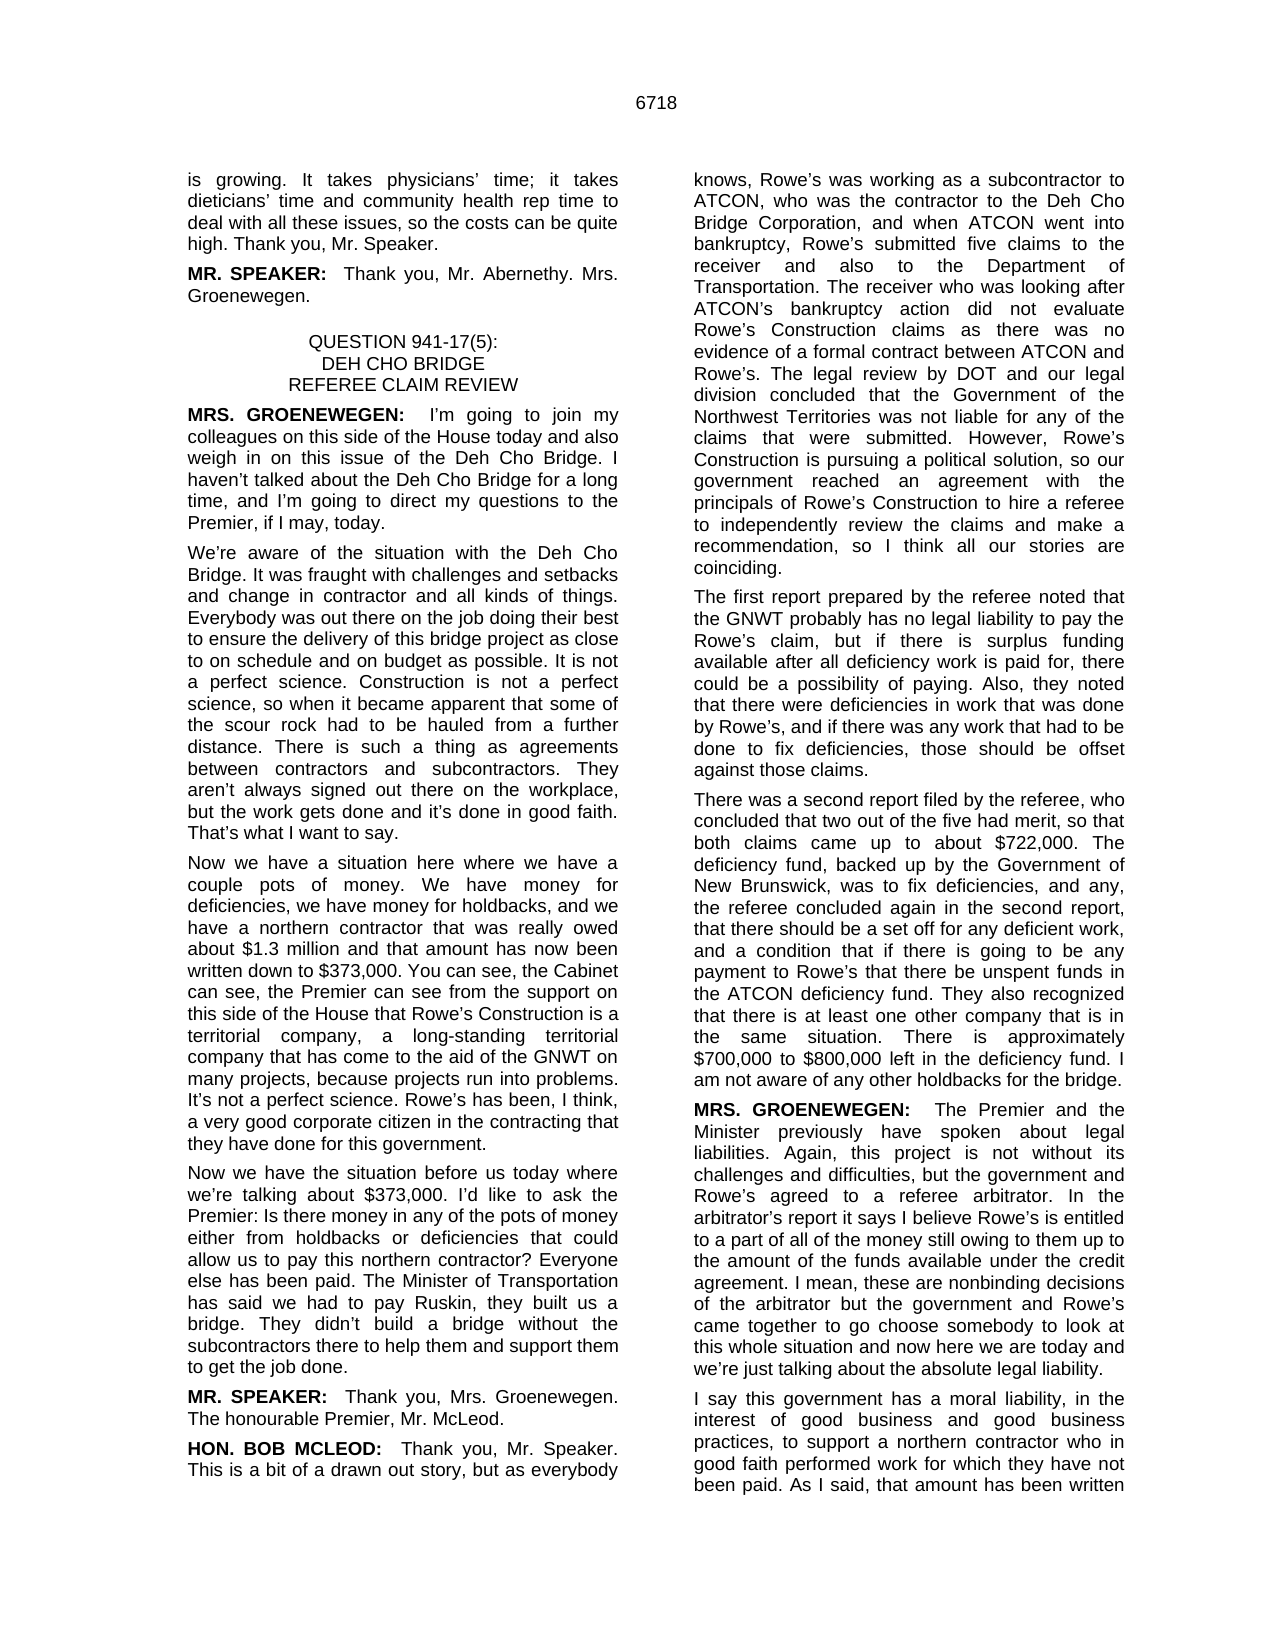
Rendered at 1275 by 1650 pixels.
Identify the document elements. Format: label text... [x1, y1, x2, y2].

subtitle QUESTION 941-17(5): DEH CHO BRIDGE REFEREE CLAIM REVIEW [187, 331, 619, 396]
text MR. SPEAKER: Thank you, Mr. Abernethy. Mrs. Groenewegen. [187, 263, 619, 306]
text We’re aware of the situation with the Deh Cho Bridge. It was fraught with challenges and setbacks and change in contractor and all kinds of things. Everybody was out there on the job doing their best to ensure the delivery of this bridge project as close to on schedule and on budget as possible. It is not a perfect science. Construction is not a perfect science, so when it became apparent that some of the scour rock had to be hauled from a further distance. There is such a thing as agreements between contractors and subcontractors. They aren’t always signed out there on the workplace, but the work gets done and it’s done in good faith. That’s what I want to say. [187, 542, 619, 844]
text Now we have the situation before us today where we’re talking about $373,000. I’d like to ask the Premier: Is there money in any of the pots of money either from holdbacks or deficiencies that could allow us to pay this northern contractor? Everyone else has been paid. The Minister of Transportation has said we had to pay Ruskin, they built us a bridge. They didn’t build a bridge without the subcontractors there to help them and support them to get the job done. [187, 1162, 619, 1378]
text The first report prepared by the referee noted that the GNWT probably has no legal liability to pay the Rowe’s claim, but if there is surplus funding available after all deficiency work is paid for, there could be a possibility of paying. Also, they noted that there were deficiencies in work that was done by Rowe’s, and if there was any work that had to be done to fix deficiencies, those should be offset against those claims. [694, 586, 1125, 780]
text There was a second report filed by the referee, who concluded that two out of the five had merit, so that both claims came up to about $722,000. The deficiency fund, backed up by the Government of New Brunswick, was to fix deficiencies, and any, the referee concluded again in the second report, that there should be a set off for any deficient work, and a condition that if there is going to be any payment to Rowe’s that there be unspent funds in the ATCON deficiency fund. They also recognized that there is at least one other company that is in the same situation. There is approximately $700,000 to $800,000 left in the deficiency fund. I am not aware of any other holdbacks for the bridge. [694, 789, 1125, 1091]
text MR. SPEAKER: Thank you, Mrs. Groenewegen. The honourable Premier, Mr. McLeod. [187, 1386, 619, 1429]
text HON. BOB MCLEOD: Thank you, Mr. Speaker. This is a bit of a drawn out story, but as everybody knows, Rowe’s was working as a subcontractor to ATCON, who was the contractor to the Deh Cho Bridge Corporation, and when ATCON went into bankruptcy, Rowe’s submitted five claims to the receiver and also to the Department of Transportation. The receiver who was looking after ATCON’s bankruptcy action did not evaluate Rowe’s Construction claims as there was no evidence of a formal contract between ATCON and Rowe’s. The legal review by DOT and our legal division concluded that the Government of the Northwest Territories was not liable for any of the claims that were submitted. However, Rowe’s Construction is pursuing a political solution, so our government reached an agreement with the principals of Rowe’s Construction to hire a referee to independently review the claims and make a recommendation, so I think all our stories are coinciding. [694, 168, 1125, 578]
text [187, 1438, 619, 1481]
text Now we have a situation here where we have a couple pots of money. We have money for deficiencies, we have money for holdbacks, and we have a northern contractor that was really owed about $1.3 million and that amount has now been written down to $373,000. You can see, the Cabinet can see, the Premier can see from the support on this side of the House that Rowe’s Construction is a territorial company, a long-standing territorial company that has come to the aid of the GNWT on many projects, because projects run into problems. It’s not a perfect science. Rowe’s has been, I think, a very good corporate citizen in the contracting that they have done for this government. [187, 852, 619, 1154]
text MRS. GROENEWEGEN: The Premier and the Minister previously have spoken about legal liabilities. Again, this project is not without its challenges and difficulties, but the government and Rowe’s agreed to a referee arbitrator. In the arbitrator’s report it says I believe Rowe’s is entitled to a part of all of the money still owing to them up to the amount of the funds available under the credit agreement. I mean, these are nonbinding decisions of the arbitrator but the government and Rowe’s came together to go choose somebody to look at this whole situation and now here we are today and we’re just talking about the absolute legal liability. [694, 1099, 1125, 1379]
text MRS. GROENEWEGEN: I’m going to join my colleagues on this side of the House today and also weigh in on this issue of the Deh Cho Bridge. I haven’t talked about the Deh Cho Bridge for a long time, and I’m going to direct my questions to the Premier, if I may, today. [187, 404, 619, 533]
